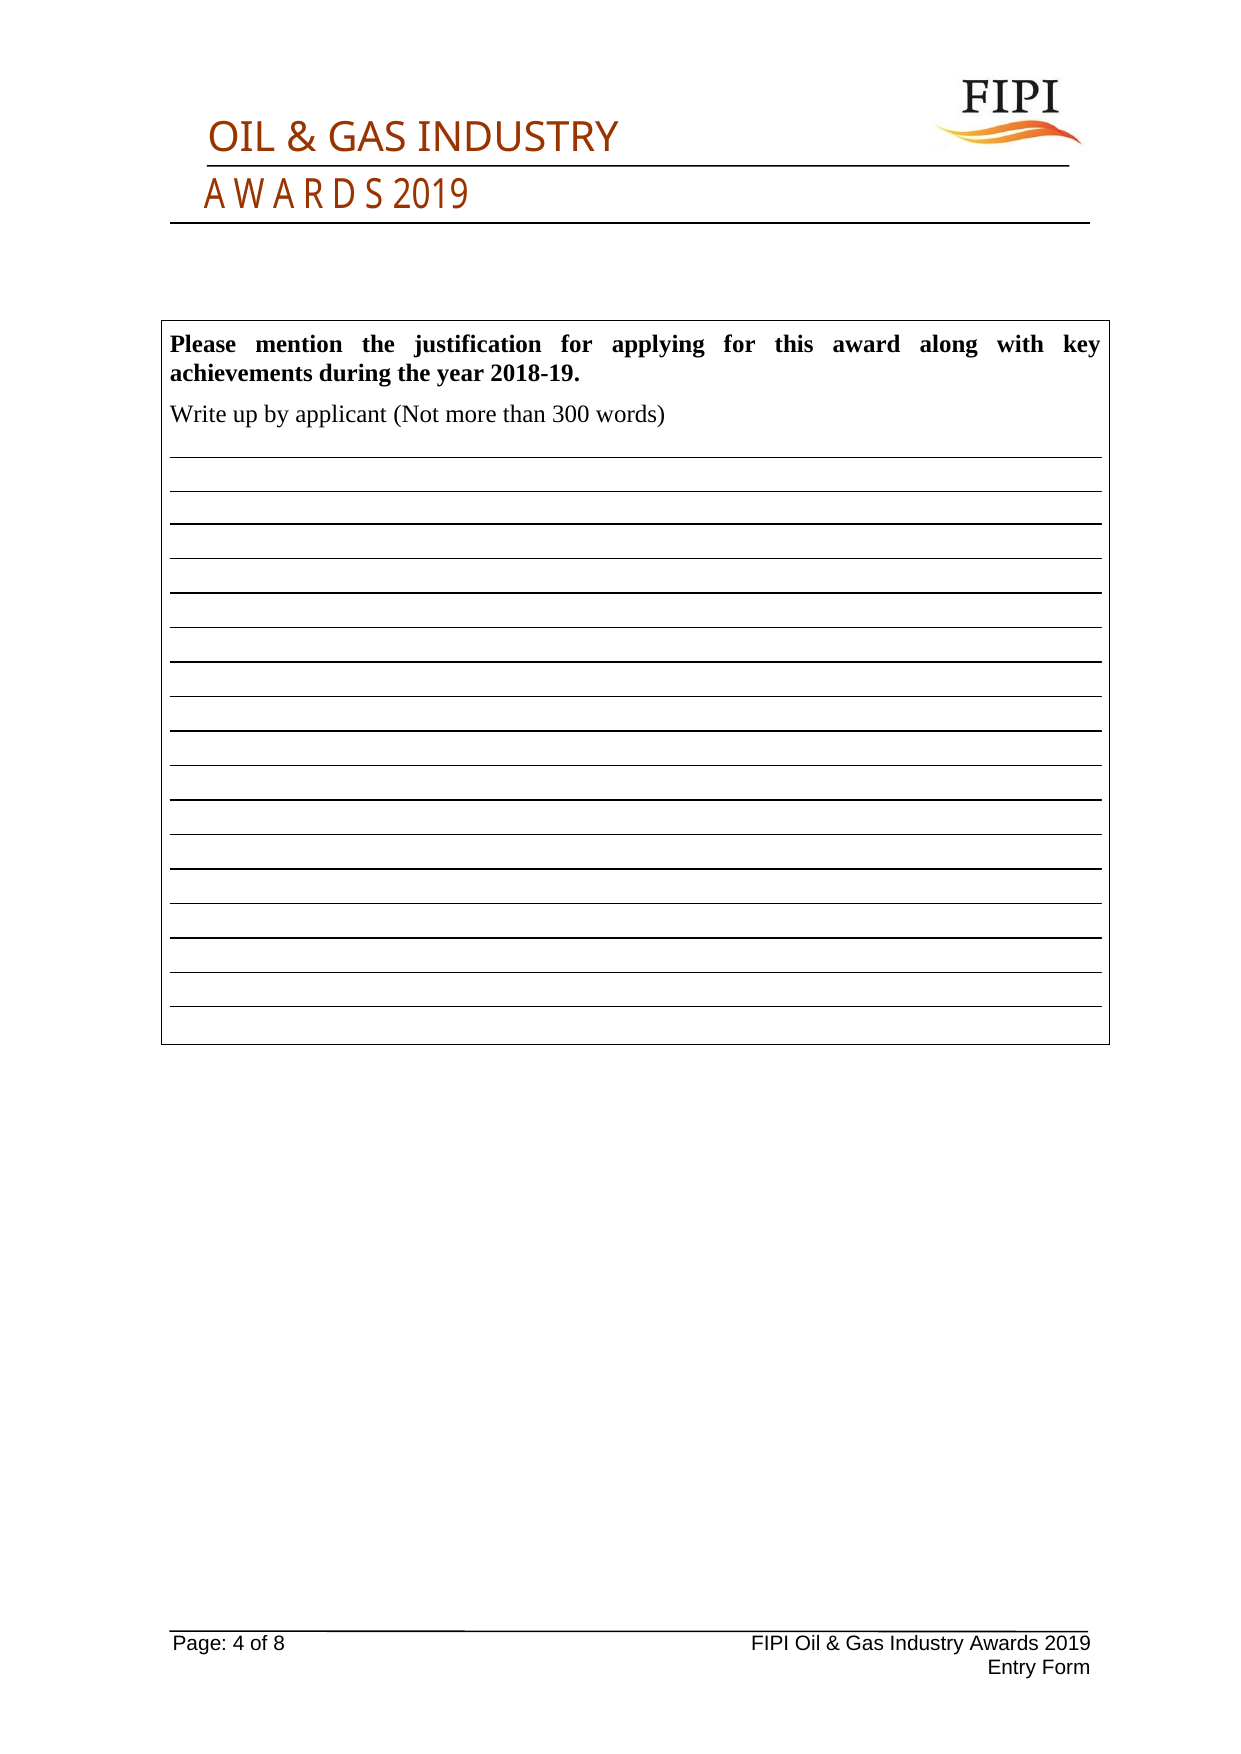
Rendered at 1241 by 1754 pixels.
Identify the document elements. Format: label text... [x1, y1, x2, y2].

table_header Please mention the justification for applying for this award along with key achievements during the year 2018-19. Write up by applicant (Not more than 300 words) [162, 321, 1109, 1044]
picture [931, 75, 1088, 152]
